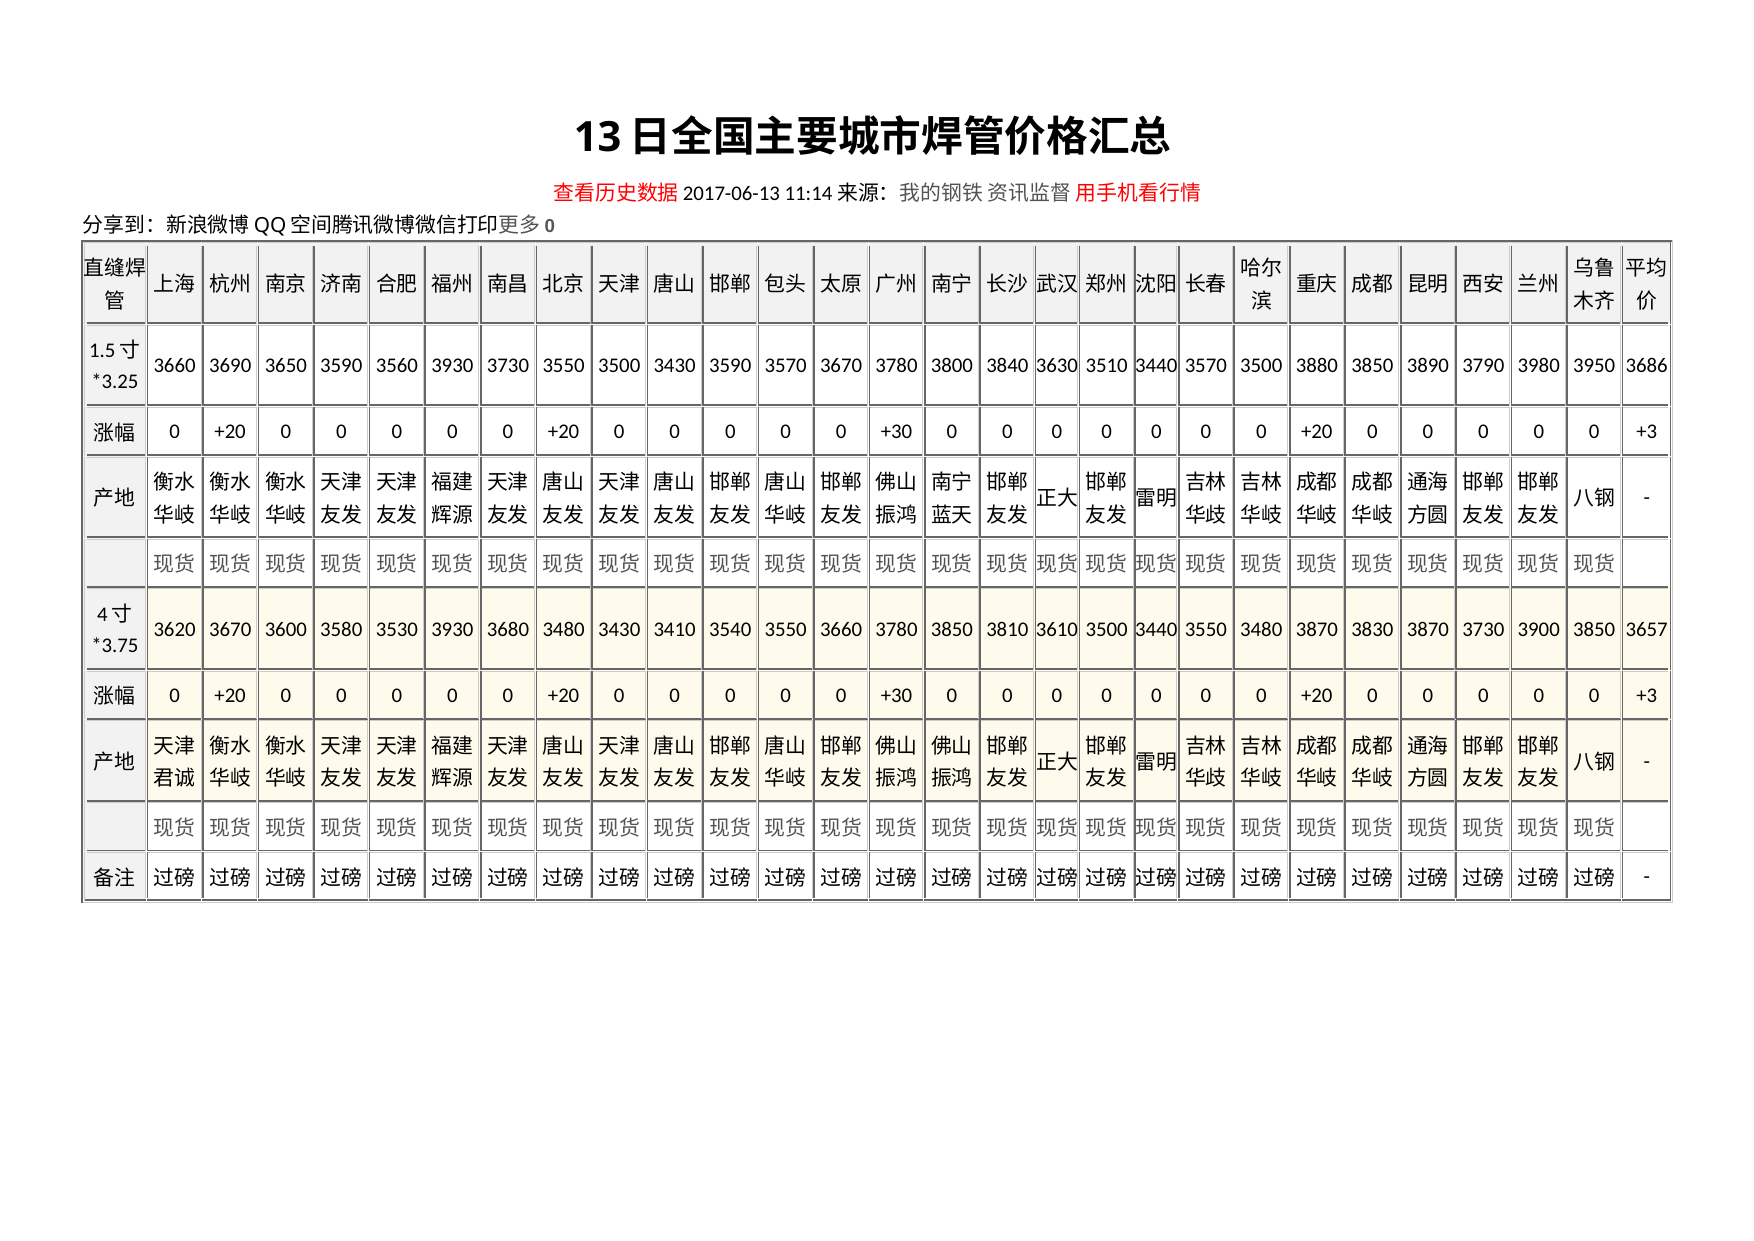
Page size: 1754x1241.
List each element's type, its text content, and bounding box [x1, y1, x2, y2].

table_cell 3950 [1568, 326, 1620, 404]
table_cell 邯郸友发 [1457, 458, 1509, 536]
table_cell 过磅 [591, 853, 647, 899]
table_cell 0 [1402, 408, 1454, 454]
table_cell 3600 [259, 589, 312, 668]
table_cell 1.5寸*3.25 [85, 322, 145, 404]
table_cell 衡水华岐 [204, 721, 256, 800]
table_cell 唐山友发 [648, 458, 701, 536]
table_cell 过磅 [869, 850, 924, 899]
table_cell 天津友发 [315, 721, 367, 800]
table_cell 现货 [1180, 540, 1232, 586]
table_cell 3780 [870, 326, 922, 404]
table_cell 过磅 [1400, 853, 1455, 899]
table_header 太原 [813, 243, 868, 322]
table_cell 产地 [83, 718, 145, 800]
table_cell 正大 [1036, 721, 1077, 800]
table_header 成都 [1344, 242, 1400, 322]
table_cell 现货 [1235, 803, 1287, 850]
table_cell 3560 [370, 326, 423, 404]
table_cell 现货 [426, 803, 478, 850]
table_cell 产地 [85, 454, 145, 536]
text 分享到：新浪微博QQ空间腾讯微博微信打印更多0 [83, 207, 1671, 240]
table_cell 通海方圆 [1402, 721, 1454, 800]
table_cell 现货 [1180, 803, 1232, 850]
table_cell 0 [1568, 672, 1620, 718]
table_cell 现货 [1080, 803, 1133, 850]
table_cell 过磅 [1455, 853, 1511, 899]
table_cell 0 [1080, 672, 1133, 718]
table_cell 吉林华岐 [1235, 721, 1287, 800]
table_cell +3 [1623, 404, 1670, 454]
table_cell 0 [1346, 672, 1398, 718]
table_cell 3510 [1080, 326, 1133, 404]
table_cell 现货 [1512, 803, 1565, 850]
table_cell 现货 [926, 803, 978, 850]
table_cell 0 [981, 672, 1033, 718]
table_cell 0 [926, 672, 978, 718]
table_cell 天津友发 [482, 458, 534, 536]
table_cell +30 [870, 408, 922, 454]
table_cell 0 [1568, 408, 1620, 454]
table_cell 现货 [1080, 540, 1133, 586]
table_cell 过磅 [924, 853, 979, 899]
table_cell 3570 [759, 326, 812, 404]
table_cell 邯郸友发 [815, 721, 867, 800]
table_cell 现货 [1136, 540, 1176, 586]
table_cell 0 [482, 408, 534, 454]
table_cell 3930 [426, 589, 478, 668]
table_cell +20 [537, 408, 590, 454]
table_cell 唐山华岐 [759, 458, 812, 536]
table_cell 0 [593, 408, 645, 454]
table_cell 3686 [1623, 322, 1670, 404]
table_cell 现货 [1402, 540, 1454, 586]
table_cell - [1623, 454, 1670, 536]
table_cell 现货 [1568, 540, 1620, 586]
table_cell 现货 [1512, 540, 1565, 586]
table_cell 3890 [1402, 326, 1454, 404]
table_cell 3650 [259, 326, 312, 404]
table_cell 天津友发 [370, 458, 423, 536]
table_cell 现货 [759, 803, 812, 850]
table_header 郑州 [1079, 242, 1134, 322]
text 查看历史数据2017-06-13 11:14 来源：我的钢铁 资讯监督 用手机看行情 [83, 175, 1671, 207]
table_cell 过磅 [1233, 850, 1289, 899]
table_cell 现货 [870, 803, 922, 850]
table_cell 3810 [981, 589, 1033, 668]
table_cell 过磅 [758, 853, 813, 899]
table_cell 0 [1036, 408, 1077, 454]
table_header 广州 [869, 242, 924, 322]
table_cell 0 [259, 408, 312, 454]
table_cell 3840 [981, 326, 1033, 404]
table_cell 现货 [482, 540, 534, 586]
table_cell 邯郸友发 [1512, 721, 1565, 800]
table_cell 3690 [204, 326, 256, 404]
table_cell 天津友发 [593, 458, 645, 536]
table_cell 0 [648, 672, 701, 718]
table_cell 0 [1235, 672, 1287, 718]
table_cell +20 [1291, 408, 1343, 454]
table_cell 3550 [1180, 589, 1232, 668]
table_cell 现货 [1291, 540, 1343, 586]
table_cell 现货 [1402, 803, 1454, 850]
table_header 直缝焊管 [85, 243, 146, 322]
table_header 上海 [146, 242, 202, 322]
table_cell 佛山振鸿 [926, 721, 978, 800]
table_cell 现货 [704, 803, 756, 850]
subtitle 13日全国主要城市焊管价格汇总 [83, 101, 1671, 166]
table_cell [85, 800, 145, 850]
table_cell 现货 [593, 803, 645, 850]
table_cell 现货 [1568, 803, 1620, 850]
table_header 西安 [1455, 243, 1511, 322]
table_cell 现货 [259, 540, 312, 586]
table_cell 0 [315, 408, 367, 454]
table_cell 3550 [759, 589, 812, 668]
table_cell 过磅 [1178, 853, 1233, 899]
table_cell 涨幅 [85, 404, 145, 454]
table_cell 邯郸友发 [704, 721, 756, 800]
table_cell 3830 [1346, 589, 1398, 668]
table_cell 0 [815, 408, 867, 454]
table_cell 现货 [593, 540, 645, 586]
table_cell 3590 [315, 326, 367, 404]
table_cell 0 [1080, 408, 1133, 454]
table_cell 唐山友发 [537, 721, 590, 800]
table_cell 过磅 [1344, 850, 1400, 899]
table_cell 3657 [1623, 586, 1670, 668]
table_cell 3430 [648, 326, 701, 404]
table_cell 现货 [981, 803, 1033, 850]
table_cell 0 [1512, 408, 1565, 454]
table_cell 3980 [1512, 326, 1565, 404]
table_cell 邯郸友发 [981, 458, 1033, 536]
table_header 乌鲁木齐 [1566, 243, 1622, 322]
table_cell 唐山友发 [537, 458, 590, 536]
table_cell 0 [1457, 672, 1509, 718]
table_cell 0 [1136, 408, 1176, 454]
table_cell 0 [926, 408, 978, 454]
table_cell 3850 [926, 589, 978, 668]
table_cell +20 [1291, 672, 1343, 718]
table_cell 现货 [815, 540, 867, 586]
table_cell 0 [704, 672, 756, 718]
table_cell 3660 [815, 589, 867, 668]
table_cell 3610 [1036, 589, 1077, 668]
table_cell 0 [593, 672, 645, 718]
table_cell 现货 [482, 803, 534, 850]
table_cell 现货 [1036, 540, 1077, 586]
table_header 唐山 [647, 243, 702, 322]
table_cell 过磅 [813, 853, 868, 899]
table_cell 3540 [704, 589, 756, 668]
table_cell 邯郸友发 [815, 458, 867, 536]
table_cell 0 [426, 408, 478, 454]
table_cell 现货 [148, 803, 201, 850]
table_cell 过磅 [1035, 853, 1079, 899]
table_cell 现货 [926, 540, 978, 586]
table_cell 成都华岐 [1291, 721, 1343, 800]
table_cell 现货 [1036, 803, 1077, 850]
table_cell 成都华岐 [1291, 458, 1343, 536]
table_cell 佛山振鸿 [870, 458, 922, 536]
table_cell 现货 [537, 540, 590, 586]
table_header 昆明 [1400, 243, 1455, 322]
table_cell 3580 [315, 589, 367, 668]
table_cell 3480 [1235, 589, 1287, 668]
table_cell 过磅 [647, 853, 702, 899]
table_cell 3480 [537, 589, 590, 668]
table_cell 3680 [482, 589, 534, 668]
table_cell 0 [1346, 408, 1398, 454]
table_cell 现货 [1235, 540, 1287, 586]
table_cell - [1622, 850, 1671, 899]
table_cell 现货 [1346, 803, 1398, 850]
table_cell 现货 [1346, 540, 1398, 586]
table_cell 现货 [759, 540, 812, 586]
table_cell 现货 [204, 540, 256, 586]
table_cell 3670 [204, 589, 256, 668]
table_cell 3590 [704, 326, 756, 404]
table_cell 3570 [1180, 326, 1232, 404]
table_cell 福建辉源 [426, 458, 478, 536]
table_cell 0 [259, 672, 312, 718]
table_cell 邯郸友发 [704, 458, 756, 536]
table_cell 现货 [537, 803, 590, 850]
table_cell 现货 [148, 540, 201, 586]
table_cell 0 [315, 672, 367, 718]
table_cell 成都华岐 [1346, 458, 1398, 536]
table_cell 现货 [370, 540, 423, 586]
table_cell 现货 [259, 803, 312, 850]
table_cell 邯郸友发 [981, 721, 1033, 800]
table_cell 现货 [1291, 803, 1343, 850]
table_cell 过磅 [1289, 853, 1344, 899]
table_cell [85, 536, 145, 586]
table_cell [1623, 800, 1670, 850]
table_cell 0 [759, 408, 812, 454]
table_header 兰州 [1511, 243, 1566, 322]
table_cell 现货 [370, 803, 423, 850]
table_header 济南 [313, 243, 369, 322]
table_cell +20 [537, 672, 590, 718]
table_cell 3630 [1036, 326, 1077, 404]
table_cell 0 [1136, 672, 1176, 718]
table_cell 成都华岐 [1346, 721, 1398, 800]
table_cell 过磅 [202, 853, 258, 899]
table_cell 现货 [704, 540, 756, 586]
table_cell 现货 [315, 803, 367, 850]
table_cell 3850 [1568, 589, 1620, 668]
table_cell 过磅 [702, 853, 758, 899]
table_cell 八钢 [1568, 721, 1620, 800]
table_cell 过磅 [258, 853, 313, 899]
table_cell 3500 [593, 326, 645, 404]
table_cell 福建辉源 [426, 721, 478, 800]
table_header 南昌 [480, 243, 536, 322]
table_cell 正大 [1036, 458, 1077, 536]
table_cell 3550 [537, 326, 590, 404]
table_cell 3430 [593, 589, 645, 668]
table_cell 现货 [815, 803, 867, 850]
table_cell 0 [704, 408, 756, 454]
table_cell 邯郸友发 [1080, 458, 1133, 536]
table_header 武汉 [1035, 243, 1079, 322]
table_header 长沙 [979, 243, 1035, 322]
table_cell 吉林华岐 [1235, 458, 1287, 536]
table_cell 邯郸友发 [1457, 721, 1509, 800]
table_cell 3670 [815, 326, 867, 404]
table_cell 天津友发 [593, 721, 645, 800]
table_cell 过磅 [1511, 853, 1566, 899]
table_cell +30 [870, 672, 922, 718]
table_cell 0 [1457, 408, 1509, 454]
table_cell 唐山华岐 [759, 721, 812, 800]
table_header 北京 [536, 243, 591, 322]
table_cell 0 [815, 672, 867, 718]
table_cell 3730 [1457, 589, 1509, 668]
table_cell 涨幅 [85, 668, 145, 718]
table_cell 0 [370, 408, 423, 454]
table_cell 通海方圆 [1402, 458, 1454, 536]
table_cell 3410 [648, 589, 701, 668]
table_cell +3 [1623, 668, 1670, 718]
table_cell 0 [1512, 672, 1565, 718]
table_cell 备注 [83, 850, 146, 899]
table_header 合肥 [369, 243, 424, 322]
table_cell 现货 [981, 540, 1033, 586]
table_cell 吉林华歧 [1180, 458, 1232, 536]
table_cell 邯郸友发 [1080, 721, 1133, 800]
table_header 南宁 [924, 243, 979, 322]
table_cell 佛山振鸿 [870, 721, 922, 800]
table_cell 过磅 [424, 850, 480, 899]
table_cell 天津友发 [482, 721, 534, 800]
table_header 哈尔滨 [1233, 242, 1289, 322]
table_cell 现货 [315, 540, 367, 586]
table_cell 天津友发 [370, 721, 423, 800]
table_cell 3530 [370, 589, 423, 668]
table_cell 南宁蓝天 [926, 458, 978, 536]
table_cell - [1623, 718, 1671, 800]
table_cell 0 [426, 672, 478, 718]
table_cell 邯郸友发 [1512, 458, 1565, 536]
table_cell 3900 [1512, 589, 1565, 668]
table_cell 现货 [648, 803, 701, 850]
table_cell 0 [148, 672, 201, 718]
table_cell 过磅 [146, 853, 202, 899]
table_cell 3800 [926, 326, 978, 404]
table_cell +20 [204, 672, 256, 718]
table_cell 0 [981, 408, 1033, 454]
table_cell 3440 [1136, 326, 1176, 404]
table_cell 现货 [1457, 803, 1509, 850]
table_cell 0 [759, 672, 812, 718]
table_cell 3850 [1346, 326, 1398, 404]
table_header 杭州 [202, 243, 258, 322]
table_cell 0 [1036, 672, 1077, 718]
table_header 沈阳 [1134, 242, 1178, 322]
table_cell 3870 [1402, 589, 1454, 668]
table_cell 天津君诚 [148, 721, 201, 800]
table_cell [1623, 536, 1670, 586]
table_cell 3730 [482, 326, 534, 404]
table_header 包头 [758, 242, 813, 322]
table_cell 雷明 [1136, 721, 1176, 800]
table_cell 八钢 [1568, 458, 1620, 536]
table_cell 唐山友发 [648, 721, 701, 800]
table_cell 0 [1180, 408, 1232, 454]
table_cell 雷明 [1136, 458, 1176, 536]
table_header 天津 [591, 243, 647, 322]
table_header 福州 [424, 242, 480, 322]
table_cell 现货 [1457, 540, 1509, 586]
table_cell 0 [370, 672, 423, 718]
table_cell 4寸*3.75 [85, 586, 145, 668]
table_cell 过磅 [313, 853, 369, 899]
table_cell 过磅 [1079, 853, 1134, 899]
table_header 长春 [1178, 243, 1233, 322]
table_header 邯郸 [702, 243, 758, 322]
table_header 南京 [258, 243, 313, 322]
table_cell 过磅 [536, 853, 591, 899]
table_cell 现货 [204, 803, 256, 850]
table_cell 0 [148, 408, 201, 454]
table_cell 现货 [426, 540, 478, 586]
table_cell 过磅 [979, 853, 1035, 899]
table_cell 衡水华岐 [259, 458, 312, 536]
table_cell 现货 [648, 540, 701, 586]
table_cell 0 [1402, 672, 1454, 718]
table_cell 过磅 [369, 853, 424, 899]
table_cell +20 [204, 408, 256, 454]
table_cell 3790 [1457, 326, 1509, 404]
table_cell 0 [1235, 408, 1287, 454]
table_cell 3780 [870, 589, 922, 668]
table_cell 3660 [148, 326, 201, 404]
table_cell 0 [648, 408, 701, 454]
table_cell 3500 [1080, 589, 1133, 668]
table_cell 3440 [1136, 589, 1176, 668]
table_cell 3880 [1291, 326, 1343, 404]
table_cell 现货 [870, 540, 922, 586]
table_cell 吉林华歧 [1180, 721, 1232, 800]
table_cell 3930 [426, 326, 478, 404]
table_cell 天津友发 [315, 458, 367, 536]
table_cell 现货 [1136, 803, 1176, 850]
table_cell 3500 [1235, 326, 1287, 404]
table_cell 0 [482, 672, 534, 718]
table_cell 3870 [1291, 589, 1343, 668]
table_cell 0 [1180, 672, 1232, 718]
table_cell 衡水华岐 [148, 458, 201, 536]
table_cell 过磅 [1134, 850, 1178, 899]
table_header 重庆 [1289, 243, 1344, 322]
table_cell 过磅 [1566, 853, 1622, 899]
table_header 平均价 [1622, 243, 1670, 322]
table_cell 衡水华岐 [204, 458, 256, 536]
table_cell 3620 [148, 589, 201, 668]
table_cell 过磅 [480, 853, 536, 899]
table_cell 衡水华岐 [259, 721, 312, 800]
